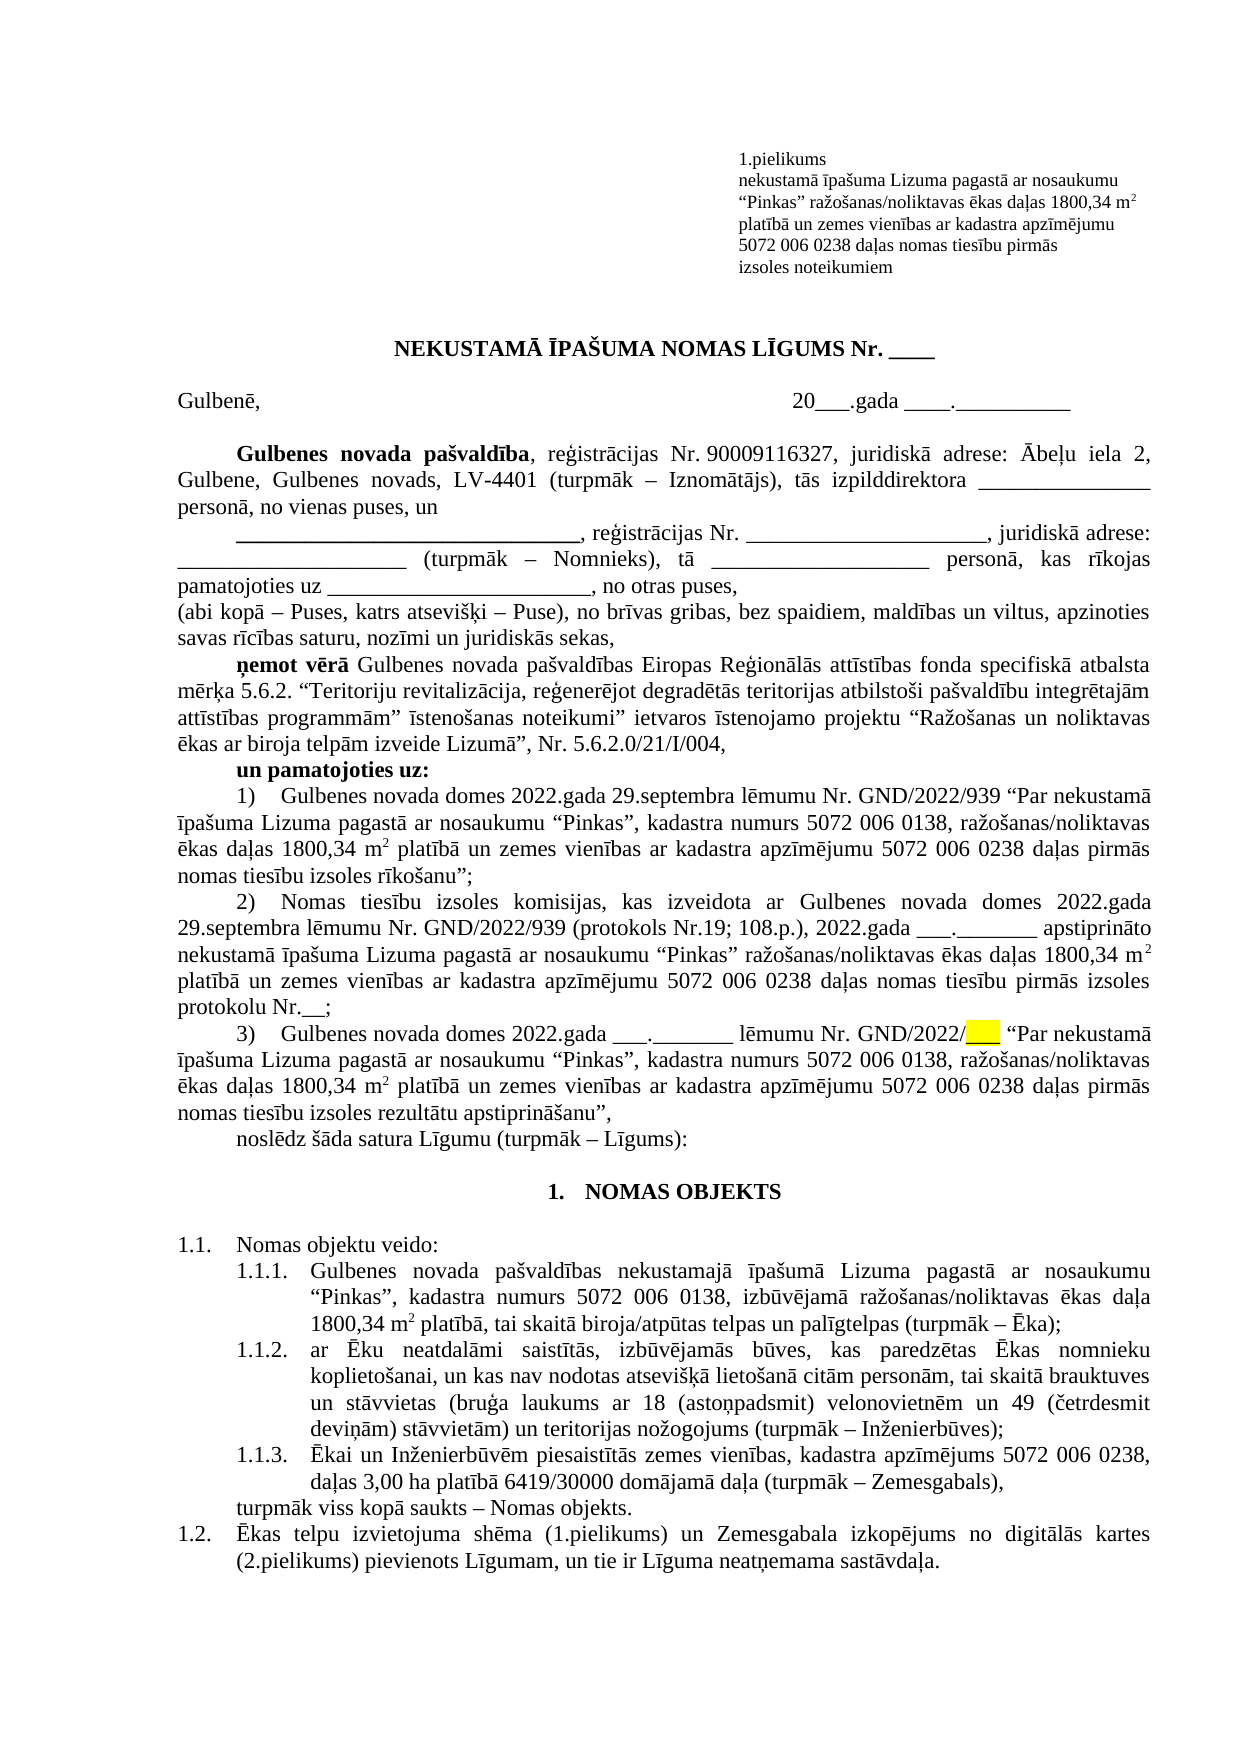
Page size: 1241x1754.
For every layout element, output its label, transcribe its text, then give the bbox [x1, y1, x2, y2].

text platībā un zemes vienības ar kadastra apzīmējumu [177, 212, 1152, 234]
text turpmāk viss kopā saukts – Nomas objekts. [236, 1494, 1152, 1521]
list Gulbenes novada pašvaldības nekustamajā īpašumā Lizuma pagastā ar nosaukumu “Pinkas”, kadastra numurs 5072 006 0138, izbūvējamā ražošanas/noliktavas ēkas daļa 1800,34 m2 platībā, tai skaitā biroja/atpūtas telpas un palīgtelpas (turpmāk – Ēka); [236, 1257, 1152, 1336]
list Nomas tiesību izsoles komisijas, kas izveidota ar Gulbenes novada domes 2022.gada 29.septembra lēmumu Nr. GND/2022/939 (protokols Nr.19; 108.p.), 2022.gada ___._______ apstiprināto nekustamā īpašuma Lizuma pagastā ar nosaukumu “Pinkas” ražošanas/noliktavas ēkas daļas 1800,34 m2 platībā un zemes vienības ar kadastra apzīmējumu 5072 006 0238 daļas nomas tiesību pirmās izsoles protokolu Nr.__; [177, 888, 1152, 1020]
text nekustamā īpašuma Lizuma pagastā ar nosaukumu [177, 169, 1152, 191]
list noslēdz šāda satura Līgumu (turpmāk – Līgums): [236, 1125, 1152, 1152]
text izsoles noteikumiem [177, 256, 1152, 277]
list ar Ēku neatdalāmi saistītās, izbūvējamās būves, kas paredzētas Ēkas nomnieku koplietošanai, un kas nav nodotas atsevišķā lietošanā citām personām, tai skaitā brauktuves un stāvvietas (bruģa laukums ar 18 (astoņpadsmit) velonovietnēm un 49 (četrdesmit deviņām) stāvvietām) un teritorijas nožogojums (turpmāk – Inženierbūves); [236, 1336, 1152, 1441]
list Ēkai un Inženierbūvēm piesaistītās zemes vienības, kadastra apzīmējums 5072 006 0238, daļas 3,00 ha platībā 6419/30000 domājamā daļa (turpmāk – Zemesgabals), [236, 1441, 1152, 1494]
text Gulbenē, 20___.gada ____.__________ [177, 387, 1152, 414]
list NOMAS OBJEKTS [177, 1178, 1152, 1204]
text un pamatojoties uz: [177, 756, 1152, 783]
text Gulbenes novada pašvaldība, reģistrācijas Nr. 90009116327, juridiskā adrese: Ābeļu iela 2, Gulbene, Gulbenes novads, LV-4401 (turpmāk – Iznomātājs), tās izpilddirektora _______________ personā, no vienas puses, un [177, 440, 1152, 519]
list Gulbenes novada domes 2022.gada ___._______ lēmumu Nr. GND/2022/___ “Par nekustamā īpašuma Lizuma pagastā ar nosaukumu “Pinkas”, kadastra numurs 5072 006 0138, ražošanas/noliktavas ēkas daļas 1800,34 m2 platībā un zemes vienības ar kadastra apzīmējumu 5072 006 0238 daļas pirmās nomas tiesību izsoles rezultātu apstiprināšanu”, [177, 1020, 1152, 1125]
list Gulbenes novada domes 2022.gada 29.septembra lēmumu Nr. GND/2022/939 “Par nekustamā īpašuma Lizuma pagastā ar nosaukumu “Pinkas”, kadastra numurs 5072 006 0138, ražošanas/noliktavas ēkas daļas 1800,34 m2 platībā un zemes vienības ar kadastra apzīmējumu 5072 006 0238 daļas pirmās nomas tiesību izsoles rīkošanu”; [177, 783, 1152, 888]
text ņemot vērā Gulbenes novada pašvaldības Eiropas Reģionālās attīstības fonda specifiskā atbalsta mērķa 5.6.2. “Teritoriju revitalizācija, reģenerējot degradētās teritorijas atbilstoši pašvaldību integrētajām attīstības programmām” īstenošanas noteikumi” ietvaros īstenojamo projektu “Ražošanas un noliktavas ēkas ar biroja telpām izveide Lizumā”, Nr. 5.6.2.0/21/I/004, [177, 651, 1152, 756]
text 5072 006 0238 daļas nomas tiesību pirmās [177, 234, 1152, 256]
list Nomas objektu veido: [177, 1231, 1152, 1257]
text (abi kopā – Puses, katrs atsevišķi – Puse), no brīvas gribas, bez spaidiem, maldības un viltus, apzinoties savas rīcības saturu, nozīmi un juridiskās sekas, [177, 598, 1152, 651]
text NEKUSTAMĀ ĪPAŠUMA NOMAS LĪGUMS Nr. ____ [177, 334, 1152, 361]
text 1.pielikums [177, 148, 1152, 169]
list Ēkas telpu izvietojuma shēma (1.pielikums) un Zemesgabala izkopējums no digitālās kartes (2.pielikums) pievienots Līgumam, un tie ir Līguma neatņemama sastāvdaļa. [177, 1521, 1152, 1573]
text “Pinkas” ražošanas/noliktavas ēkas daļas 1800,34 m2 [177, 191, 1152, 212]
text ______________________________, reģistrācijas Nr. _____________________, juridiskā adrese: ____________________ (turpmāk – Nomnieks), tā ___________________ personā, kas rīkojas pamatojoties uz _______________________, no otras puses, [177, 519, 1152, 598]
